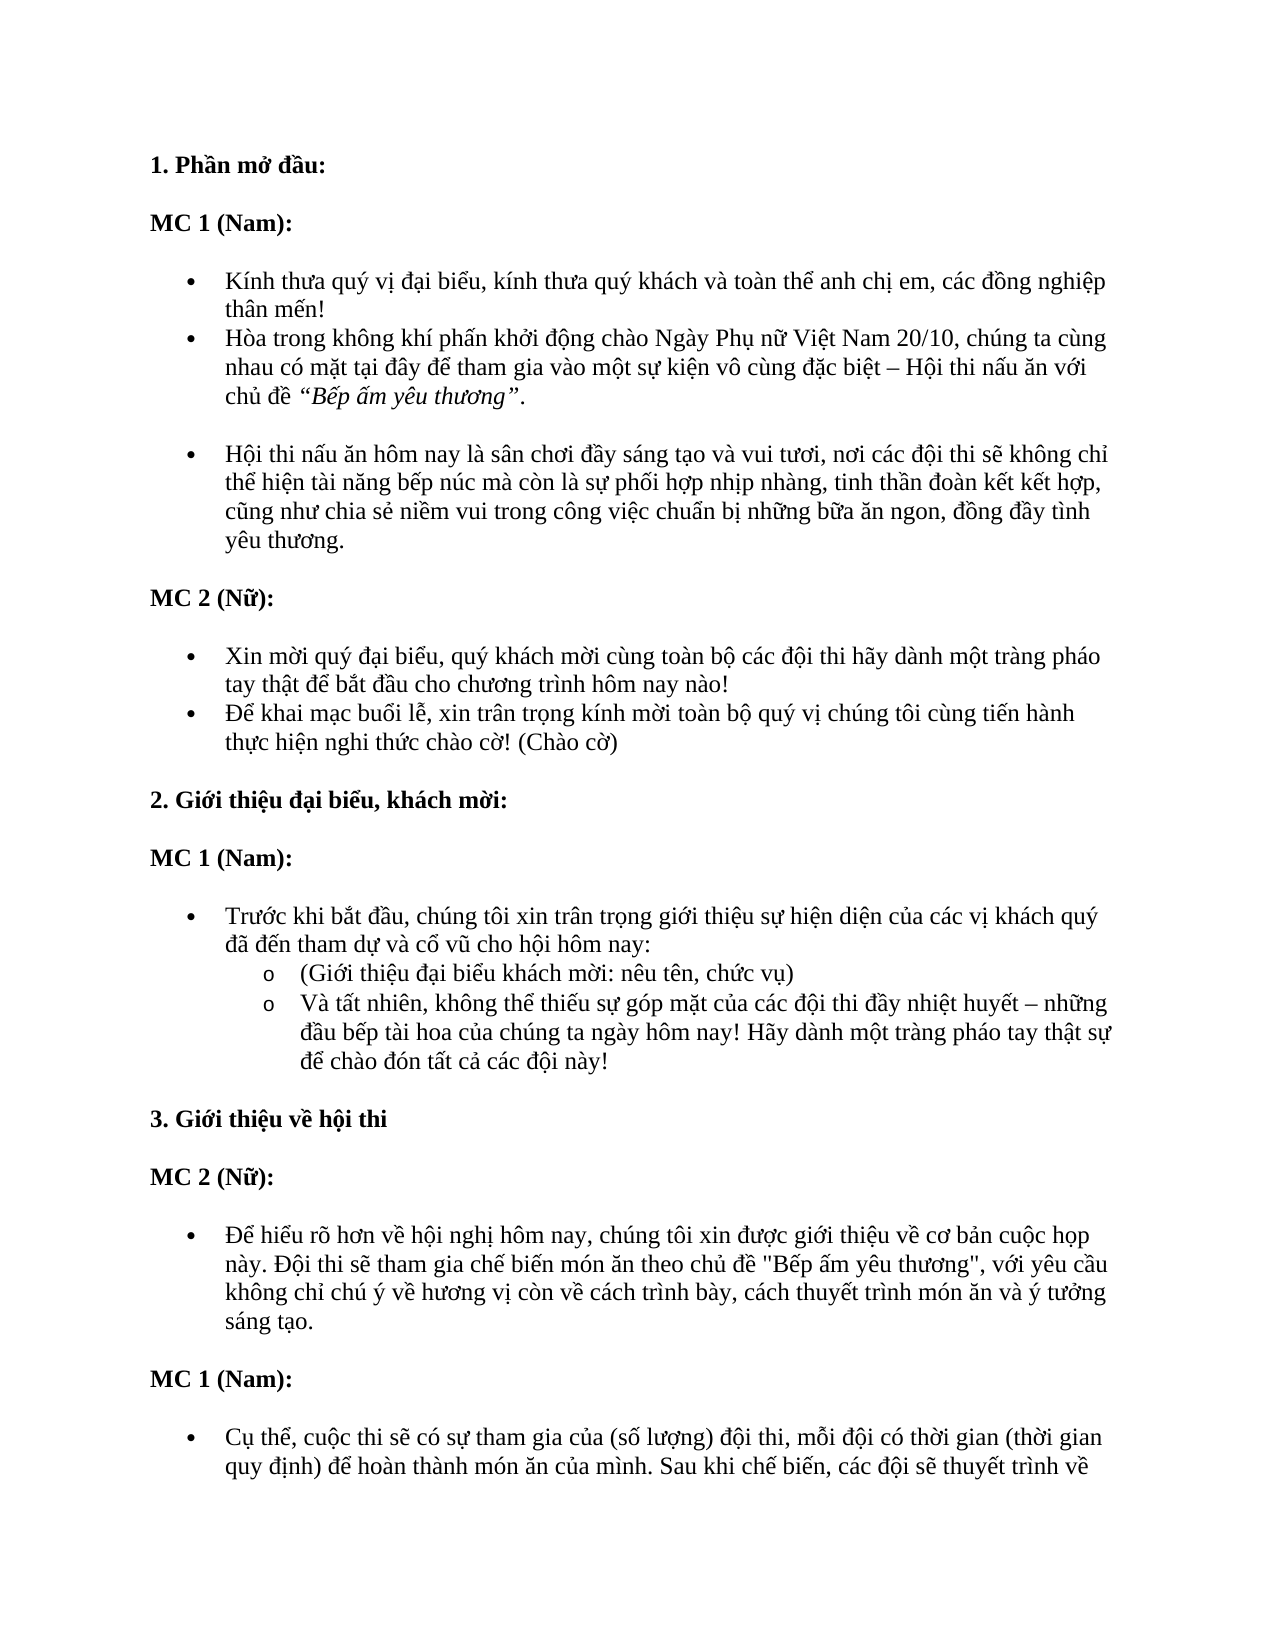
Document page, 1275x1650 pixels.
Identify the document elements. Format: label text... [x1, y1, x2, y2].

text MC 1 (Nam): [150, 843, 1125, 872]
list (Giới thiệu đại biểu khách mời: nêu tên, chức vụ) [262, 958, 1125, 988]
text 1. Phần mở đầu: [150, 150, 1125, 179]
text MC 1 (Nam): [150, 1364, 1125, 1393]
list Kính thưa quý vị đại biểu, kính thưa quý khách và toàn thể anh chị em, các đồng nghiệp thân mến! [187, 266, 1125, 323]
text MC 1 (Nam): [150, 208, 1125, 237]
list Và tất nhiên, không thể thiếu sự góp mặt của các đội thi đầy nhiệt huyết – những đầu bếp tài hoa của chúng ta ngày hôm nay! Hãy dành một tràng pháo tay thật sự để chào đón tất cả các đội này! [262, 988, 1125, 1075]
list Hội thi nấu ăn hôm nay là sân chơi đầy sáng tạo và vui tươi, nơi các đội thi sẽ không chỉ thể hiện tài năng bếp núc mà còn là sự phối hợp nhịp nhàng, tinh thần đoàn kết kết hợp, cũng như chia sẻ niềm vui trong công việc chuẩn bị những bữa ăn ngon, đồng đầy tình yêu thương. [187, 439, 1125, 554]
list Trước khi bắt đầu, chúng tôi xin trân trọng giới thiệu sự hiện diện của các vị khách quý đã đến tham dự và cổ vũ cho hội hôm nay: [187, 901, 1125, 958]
text 2. Giới thiệu đại biểu, khách mời: [150, 785, 1125, 814]
list Để hiểu rõ hơn về hội nghị hôm nay, chúng tôi xin được giới thiệu về cơ bản cuộc họp này. Đội thi sẽ tham gia chế biến món ăn theo chủ đề "Bếp ấm yêu thương", với yêu cầu không chỉ chú ý về hương vị còn về cách trình bày, cách thuyết trình món ăn và ý tưởng sáng tạo. [187, 1220, 1125, 1335]
text 3. Giới thiệu về hội thi [150, 1104, 1125, 1133]
list Xin mời quý đại biểu, quý khách mời cùng toàn bộ các đội thi hãy dành một tràng pháo tay thật để bắt đầu cho chương trình hôm nay nào! [187, 641, 1125, 698]
list Để khai mạc buổi lễ, xin trân trọng kính mời toàn bộ quý vị chúng tôi cùng tiến hành thực hiện nghi thức chào cờ! (Chào cờ) [187, 698, 1125, 756]
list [187, 1422, 1125, 1479]
text MC 2 (Nữ): [150, 1162, 1125, 1191]
text MC 2 (Nữ): [150, 583, 1125, 612]
list Hòa trong không khí phấn khởi động chào Ngày Phụ nữ Việt Nam 20/10, chúng ta cùng nhau có mặt tại đây để tham gia vào một sự kiện vô cùng đặc biệt – Hội thi nấu ăn với chủ đề “Bếp ấm yêu thương”. [187, 323, 1125, 409]
